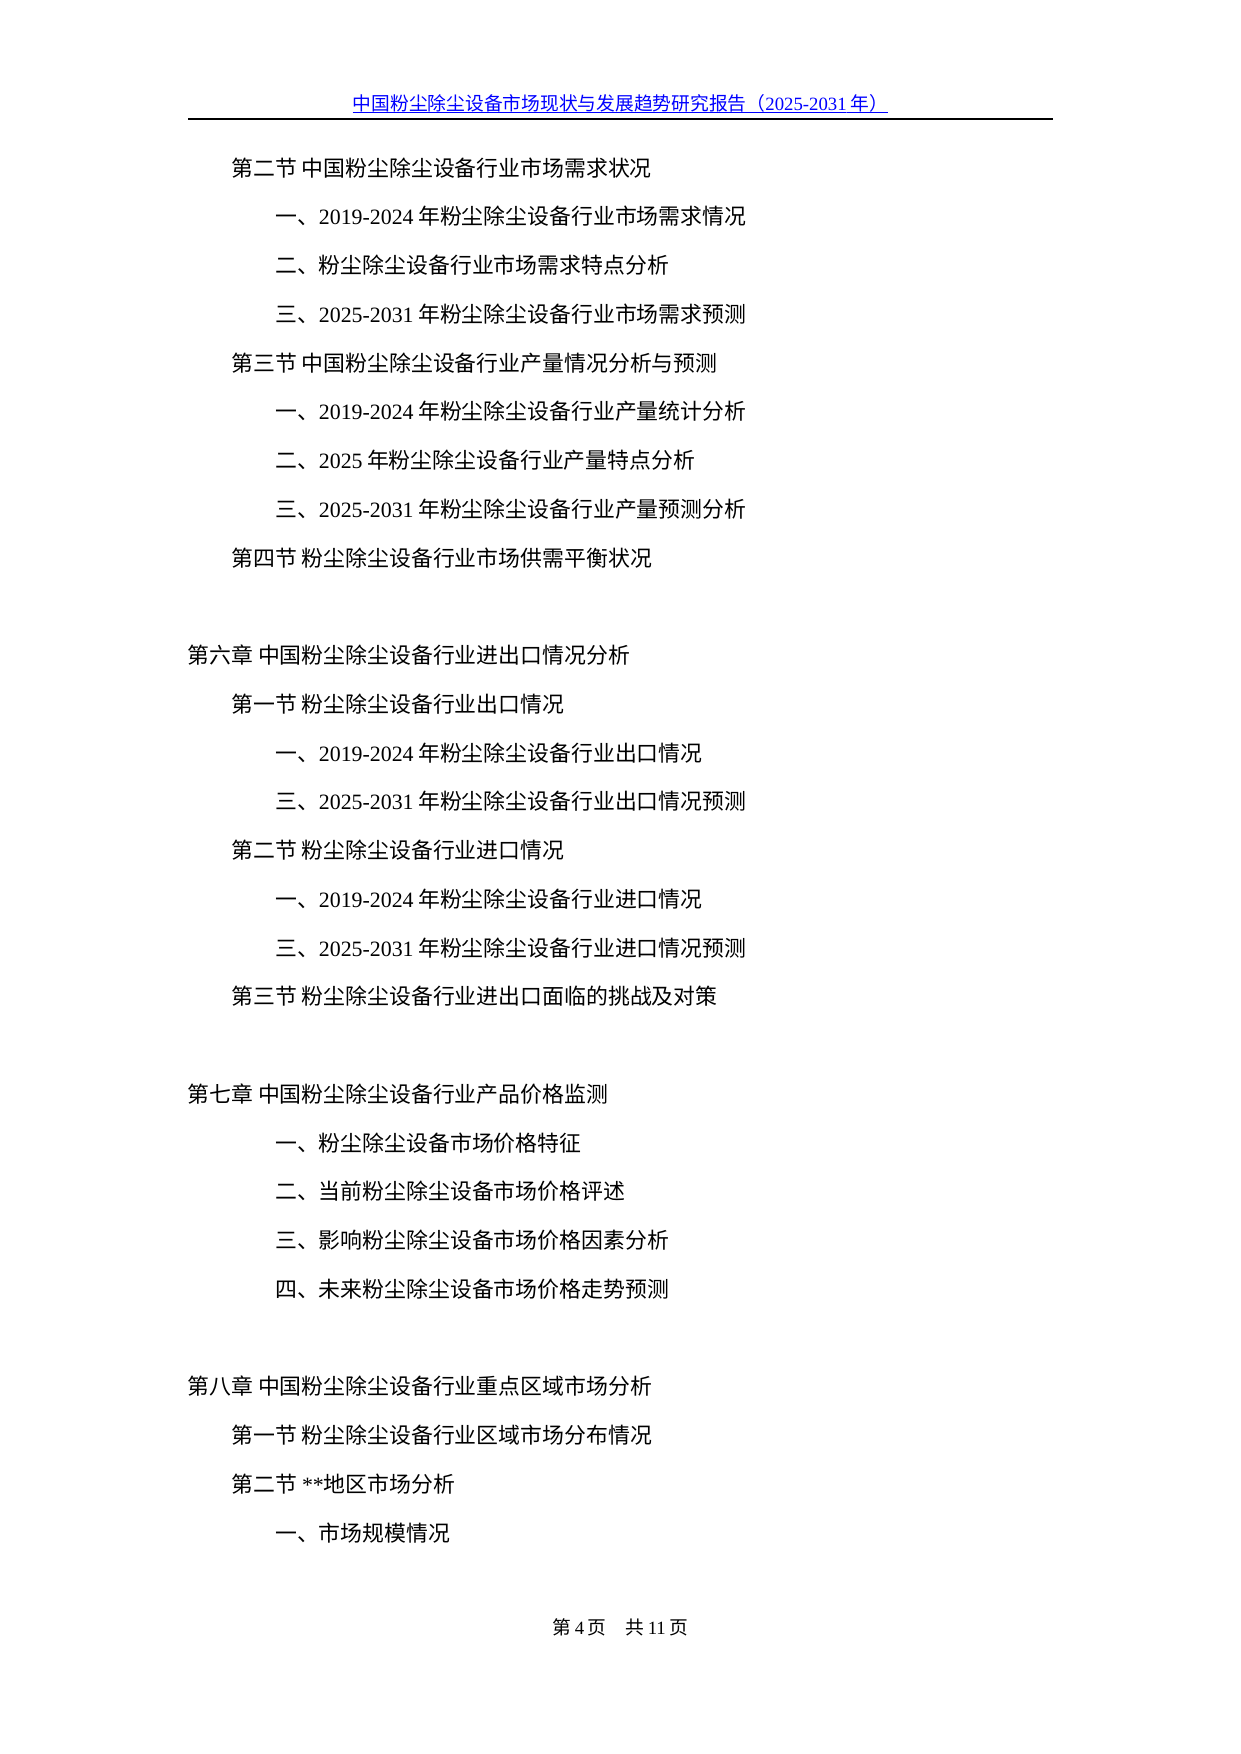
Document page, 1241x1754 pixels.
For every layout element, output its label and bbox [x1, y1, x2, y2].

text [187, 150, 1053, 1548]
